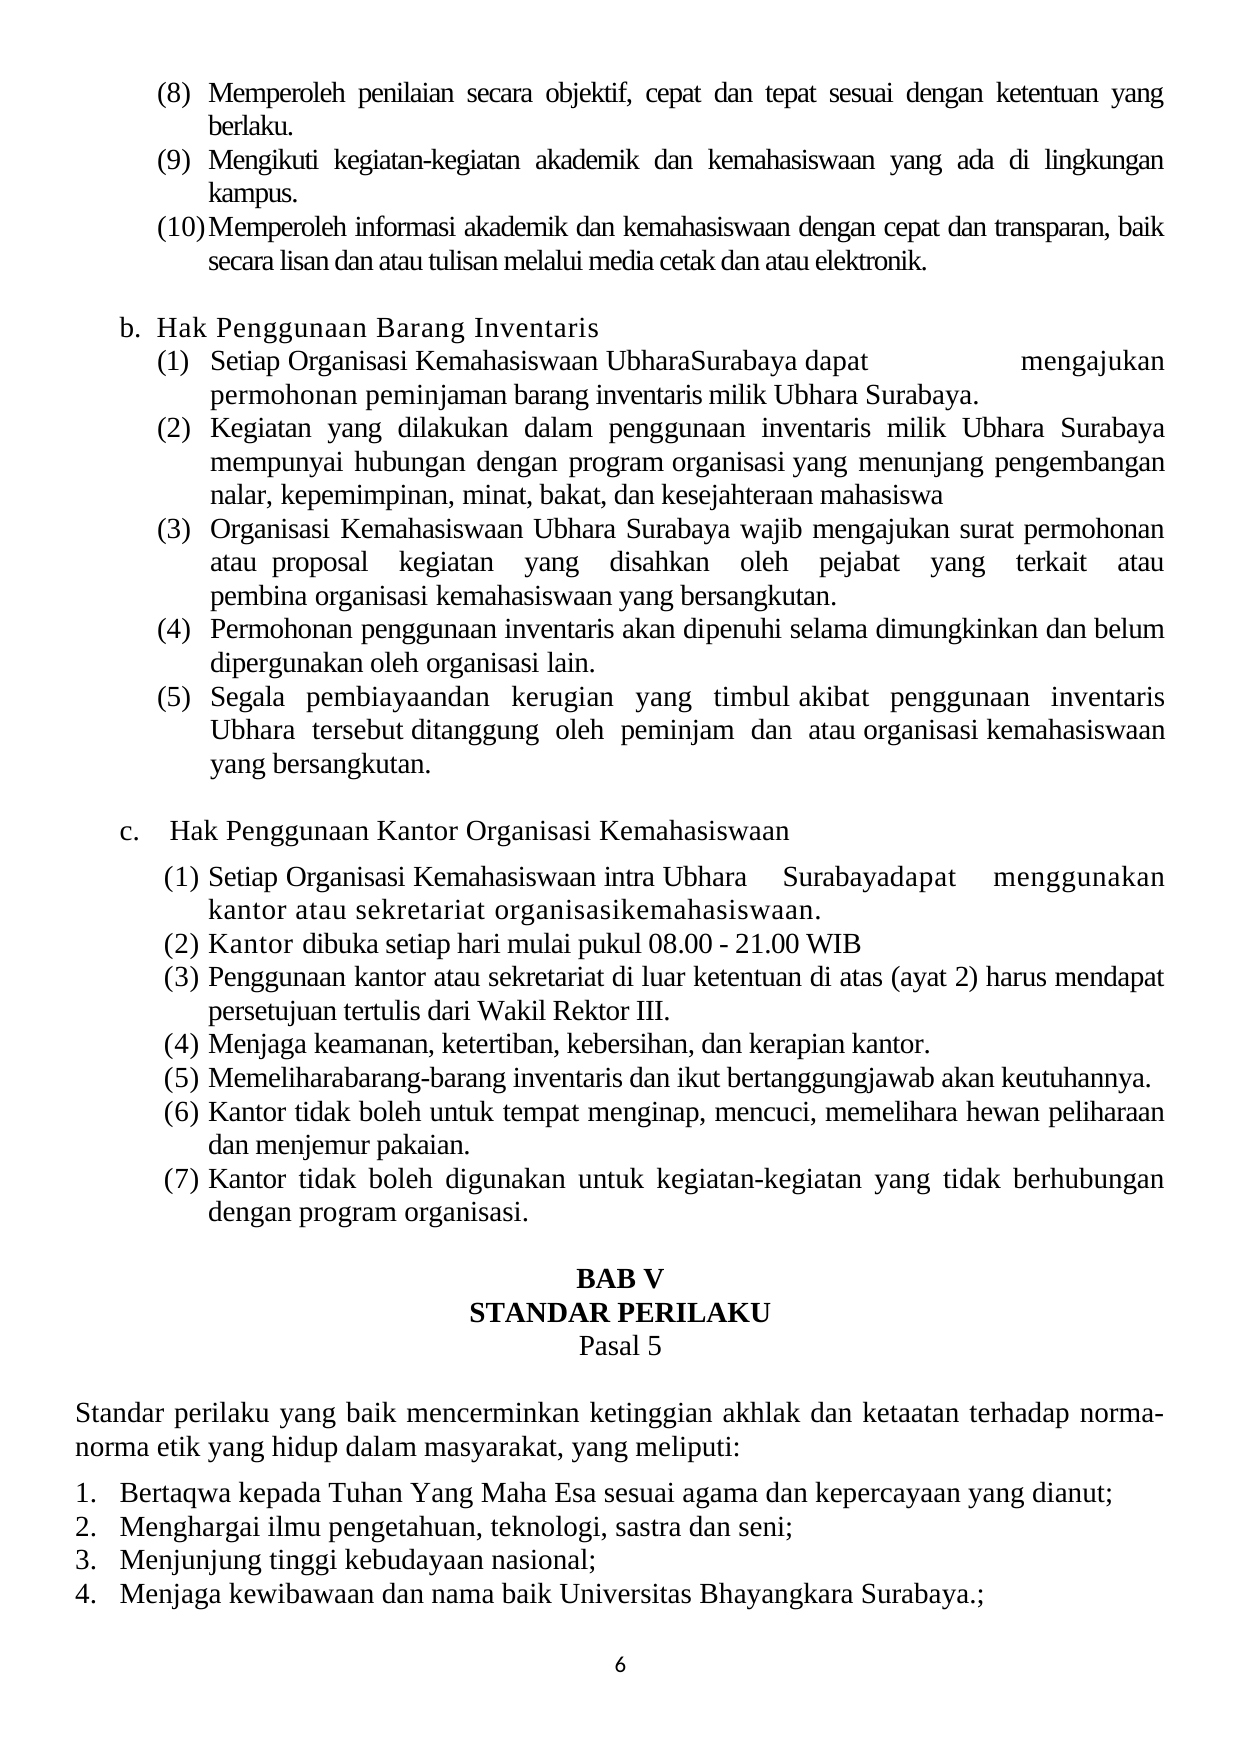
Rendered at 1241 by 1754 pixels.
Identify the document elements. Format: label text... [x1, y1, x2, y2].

list Menjaga keamanan, ketertiban, kebersihan, dan kerapian kantor. [164, 1027, 1165, 1060]
list Segala pembiayaandan kerugian yang timbul akibat penggunaan inventaris Ubhara tersebut ditanggung oleh peminjam dan atau organisasi kemahasiswaan yang bersangkutan. [157, 679, 1165, 779]
text STANDAR PERILAKU [75, 1295, 1165, 1328]
text c. Hak Penggunaan Kantor Organisasi Kemahasiswaan [119, 813, 1165, 846]
text Standar perilaku yang baik mencerminkan ketinggian akhlak dan ketaatan terhadap norma-norma etik yang hidup dalam masyarakat, yang meliputi: [75, 1396, 1165, 1463]
list Memperoleh informasi akademik dan kemahasiswaan dengan cepat dan transparan, baik secara lisan dan atau tulisan melalui media cetak dan atau elektronik. [157, 209, 1165, 276]
list Memeliharabarang-barang inventaris dan ikut bertanggungjawab akan keutuhannya. [164, 1060, 1165, 1094]
list Memperoleh penilaian secara objektif, cepat dan tepat sesuai dengan ketentuan yang berlaku. [157, 75, 1165, 142]
list Organisasi Kemahasiswaan Ubhara Surabaya wajib mengajukan surat permohonan atau proposal kegiatan yang disahkan oleh pejabat yang terkait atau pembina organisasi kemahasiswaan yang bersangkutan. [157, 511, 1165, 612]
list Permohonan penggunaan inventaris akan dipenuhi selama dimungkinkan dan belum dipergunakan oleh organisasi lain. [157, 612, 1165, 679]
list Menghargai ilmu pengetahuan, teknologi, sastra dan seni; [75, 1509, 1165, 1542]
list Menjaga kewibawaan dan nama baik Universitas Bhayangkara Surabaya.; [75, 1576, 1165, 1609]
list Penggunaan kantor atau sekretariat di luar ketentuan di atas (ayat 2) harus mendapat persetujuan tertulis dari Wakil Rektor III. [164, 959, 1165, 1027]
list Mengikuti kegiatan-kegiatan akademik dan kemahasiswaan yang ada di lingkungan kampus. [157, 142, 1165, 209]
list Kantor tidak boleh digunakan untuk kegiatan-kegiatan yang tidak berhubungan dengan program organisasi. [164, 1161, 1165, 1228]
text BAB V [75, 1261, 1165, 1295]
list Setiap Organisasi Kemahasiswaan intra Ubhara Surabayadapat menggunakan kantor atau sekretariat organisasikemahasiswaan. [164, 859, 1165, 926]
list Kegiatan yang dilakukan dalam penggunaan inventaris milik Ubhara Surabaya mempunyai hubungan dengan program organisasi yang menunjang pengembangan nalar, kepemimpinan, minat, bakat, dan kesejahteraan mahasiswa [157, 410, 1165, 511]
list Hak Penggunaan Barang Inventaris [119, 310, 1165, 343]
text Pasal 5 [75, 1328, 1165, 1362]
list Kantor tidak boleh untuk tempat menginap, mencuci, memelihara hewan peliharaan dan menjemur pakaian. [164, 1094, 1165, 1161]
list Kantor dibuka setiap hari mulai pukul 08.00 - 21.00 WIB [164, 926, 1165, 959]
list Setiap Organisasi Kemahasiswaan UbharaSurabaya dapat mengajukan permohonan peminjaman barang inventaris milik Ubhara Surabaya. [157, 343, 1165, 410]
list Menjunjung tinggi kebudayaan nasional; [75, 1542, 1165, 1576]
list Bertaqwa kepada Tuhan Yang Maha Esa sesuai agama dan kepercayaan yang dianut; [75, 1475, 1165, 1509]
